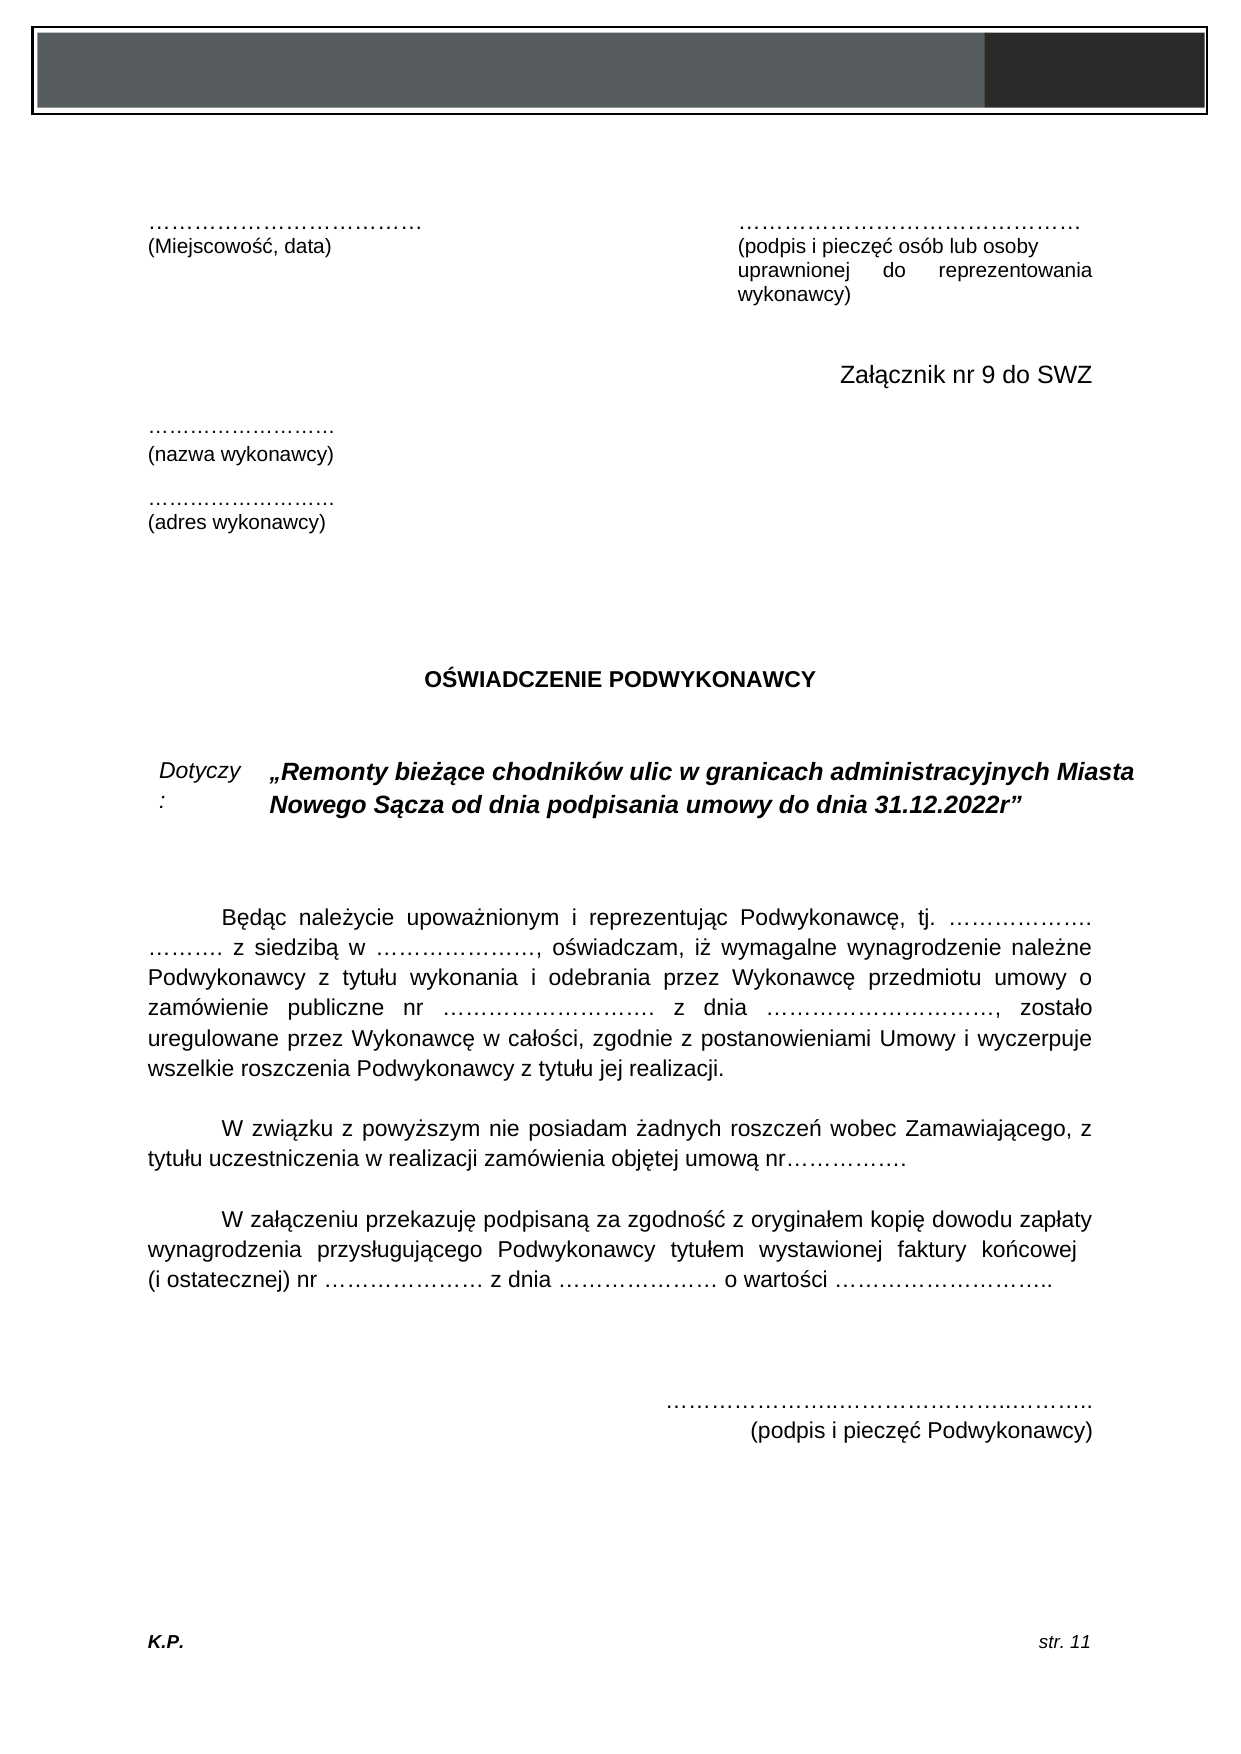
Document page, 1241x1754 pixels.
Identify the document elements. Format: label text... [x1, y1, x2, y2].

text uprawnionej do reprezentowania wykonawcy) [738, 258, 1093, 306]
text W związku z powyższym nie posiadam żadnych roszczeń wobec Zamawiającego, z tytułu uczestniczenia w realizacji zamówienia objętej umową nr……………. [148, 1115, 1093, 1172]
table_header „Remonty bieżące chodników ulic w granicach administracyjnych Miasta Nowego Sącza od dnia podpisania umowy do dnia 31.12.2022r” [258, 757, 1163, 843]
text Załącznik nr 9 do SWZ [148, 360, 1093, 389]
text (podpis i pieczęć Podwykonawcy) [148, 1417, 1093, 1444]
text Będąc należycie upoważnionym i reprezentując Podwykonawcę, tj. ……………….………. z siedzibą w …………………, oświadczam, iż wymagalne wynagrodzenie należne Podwykonawcy z tytułu wykonania i odebrania przez Wykonawcę przedmiotu umowy o zamówienie publiczne nr ………………………. z dnia …………………………, zostało uregulowane przez Wykonawcę w całości, zgodnie z postanowieniami Umowy i wyczerpuje wszelkie roszczenia Podwykonawcy z tytułu jej realizacji. [148, 904, 1093, 1081]
text ……………………………… ……………………………………… [148, 208, 1093, 234]
text (adres wykonawcy) [148, 510, 1093, 534]
text ……………………… [148, 414, 1093, 438]
text W załączeniu przekazuję podpisaną za zgodność z oryginałem kopię dowodu zapłaty wynagrodzenia przysługującego Podwykonawcy tytułem wystawionej faktury końcowej (i ostatecznej) nr ………………… z dnia ………………… o wartości ……………………….. [148, 1206, 1093, 1293]
text (Miejscowość, data) (podpis i pieczęć osób lub osoby [148, 234, 1093, 258]
text …………………..…………………..……….. [148, 1387, 1093, 1413]
text ……………………… [148, 486, 1093, 510]
table_header Dotyczy: [148, 757, 258, 843]
text OŚWIADCZENIE PODWYKONAWCY [148, 666, 1093, 693]
text (nazwa wykonawcy) [148, 441, 1093, 465]
